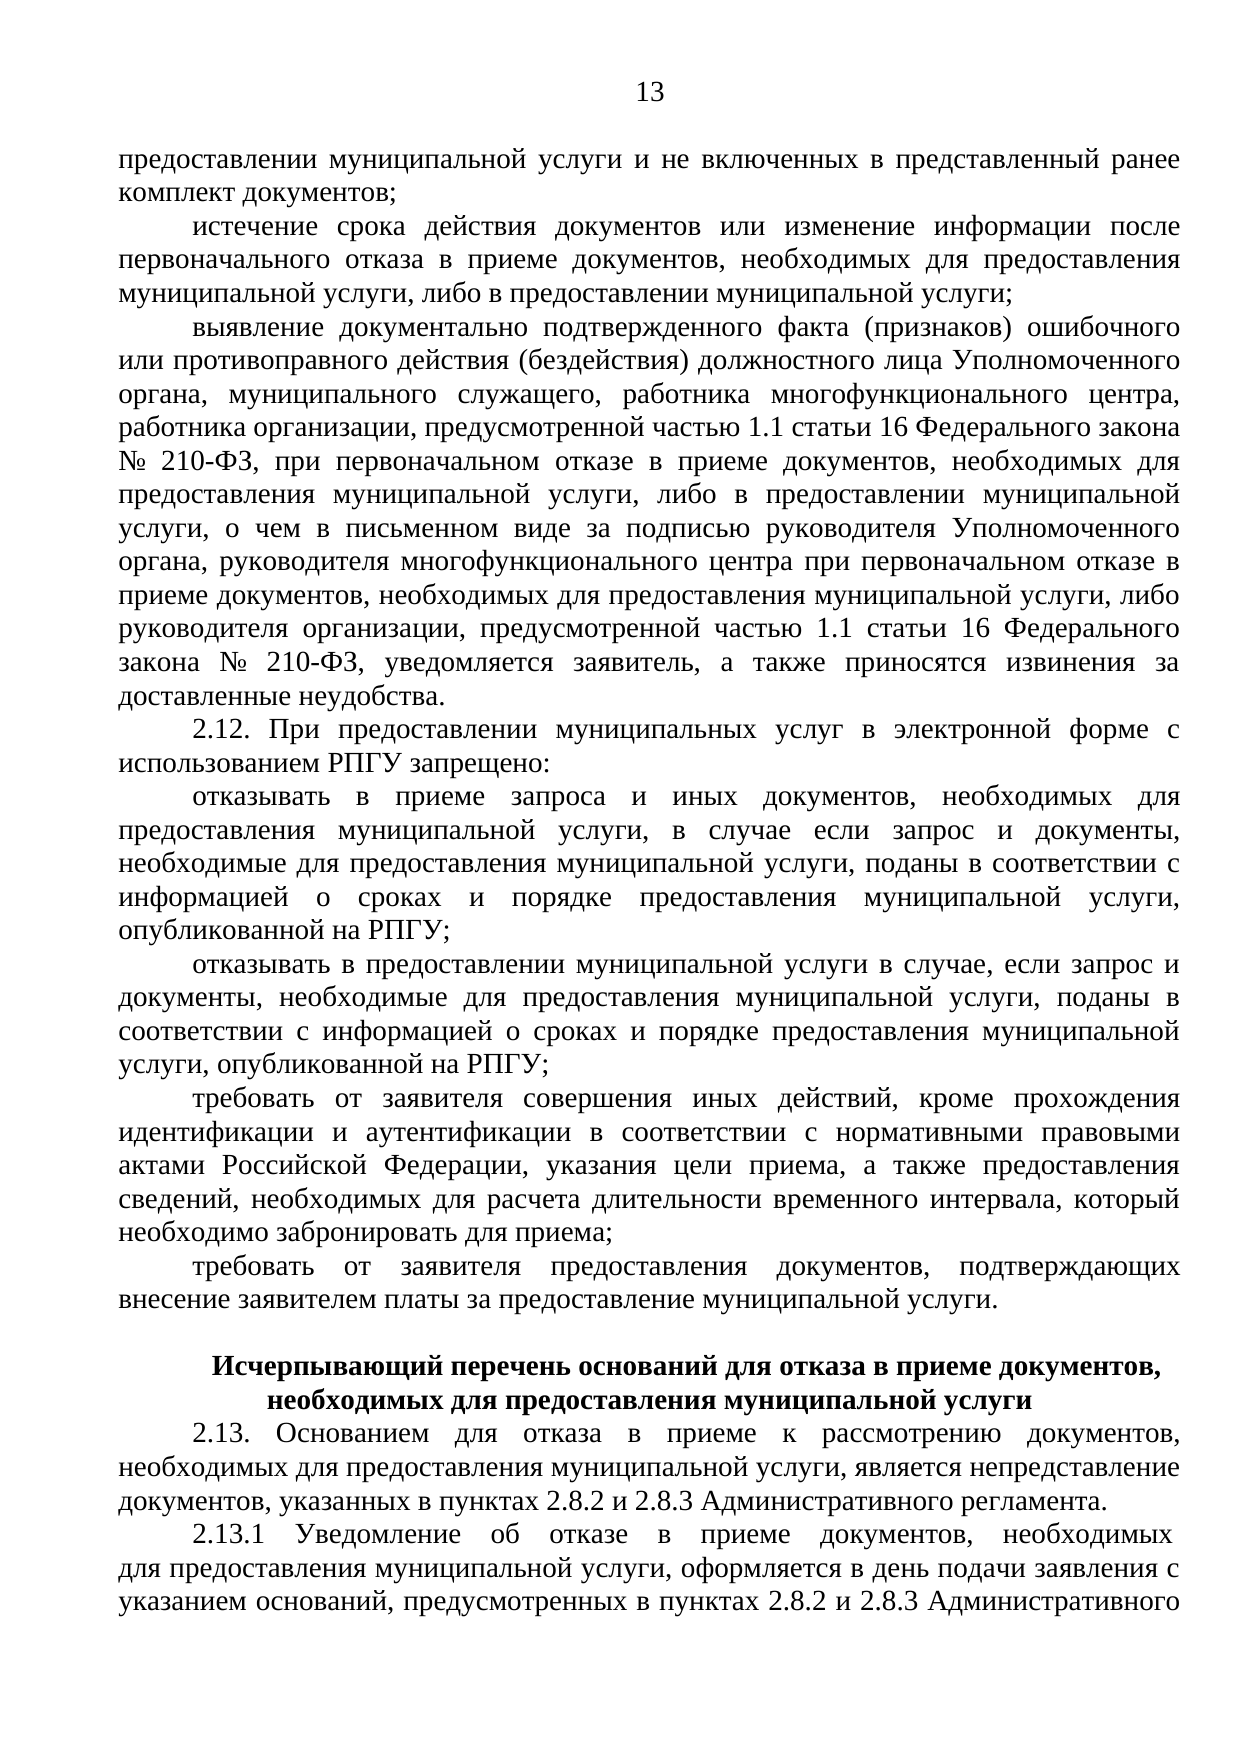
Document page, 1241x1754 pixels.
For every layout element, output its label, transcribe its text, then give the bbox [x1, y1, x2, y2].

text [118, 141, 1181, 208]
text Исчерпывающий перечень оснований для отказа в приеме документов, необходимых для предоставления муниципальной услуги [118, 1348, 1181, 1416]
text требовать от заявителя совершения иных действий, кроме прохождения идентификации и аутентификации в соответствии с нормативными правовыми актами Российской Федерации, указания цели приема, а также предоставления сведений, необходимых для расчета длительности временного интервала, который необходимо забронировать для приема; [118, 1080, 1181, 1248]
text выявление документально подтвержденного факта (признаков) ошибочного или противоправного действия (бездействия) должностного лица Уполномоченного органа, муниципального служащего, работника многофункционального центра, работника организации, предусмотренной частью 1.1 статьи 16 Федерального закона № 210-ФЗ, при первоначальном отказе в приеме документов, необходимых для предоставления муниципальной услуги, либо в предоставлении муниципальной услуги, о чем в письменном виде за подписью руководителя Уполномоченного органа, руководителя многофункционального центра при первоначальном отказе в приеме документов, необходимых для предоставления муниципальной услуги, либо руководителя организации, предусмотренной частью 1.1 статьи 16 Федерального закона № 210-ФЗ, уведомляется заявитель, а также приносятся извинения за доставленные неудобства. [118, 309, 1181, 711]
text истечение срока действия документов или изменение информации после первоначального отказа в приеме документов, необходимых для предоставления муниципальной услуги, либо в предоставлении муниципальной услуги; [118, 208, 1181, 309]
text требовать от заявителя предоставления документов, подтверждающих внесение заявителем платы за предоставление муниципальной услуги. [118, 1248, 1181, 1315]
text 2.12. При предоставлении муниципальных услуг в электронной форме с использованием РПГУ запрещено: [118, 711, 1181, 778]
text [118, 1516, 1181, 1617]
text отказывать в предоставлении муниципальной услуги в случае, если запрос и документы, необходимые для предоставления муниципальной услуги, поданы в соответствии с информацией о сроках и порядке предоставления муниципальной услуги, опубликованной на РПГУ; [118, 946, 1181, 1080]
text отказывать в приеме запроса и иных документов, необходимых для предоставления муниципальной услуги, в случае если запрос и документы, необходимые для предоставления муниципальной услуги, поданы в соответствии с информацией о сроках и порядке предоставления муниципальной услуги, опубликованной на РПГУ; [118, 778, 1181, 946]
text 2.13. Основанием для отказа в приеме к рассмотрению документов, необходимых для предоставления муниципальной услуги, является непредставление документов, указанных в пунктах 2.8.2 и 2.8.3 Административного регламента. [118, 1416, 1181, 1516]
